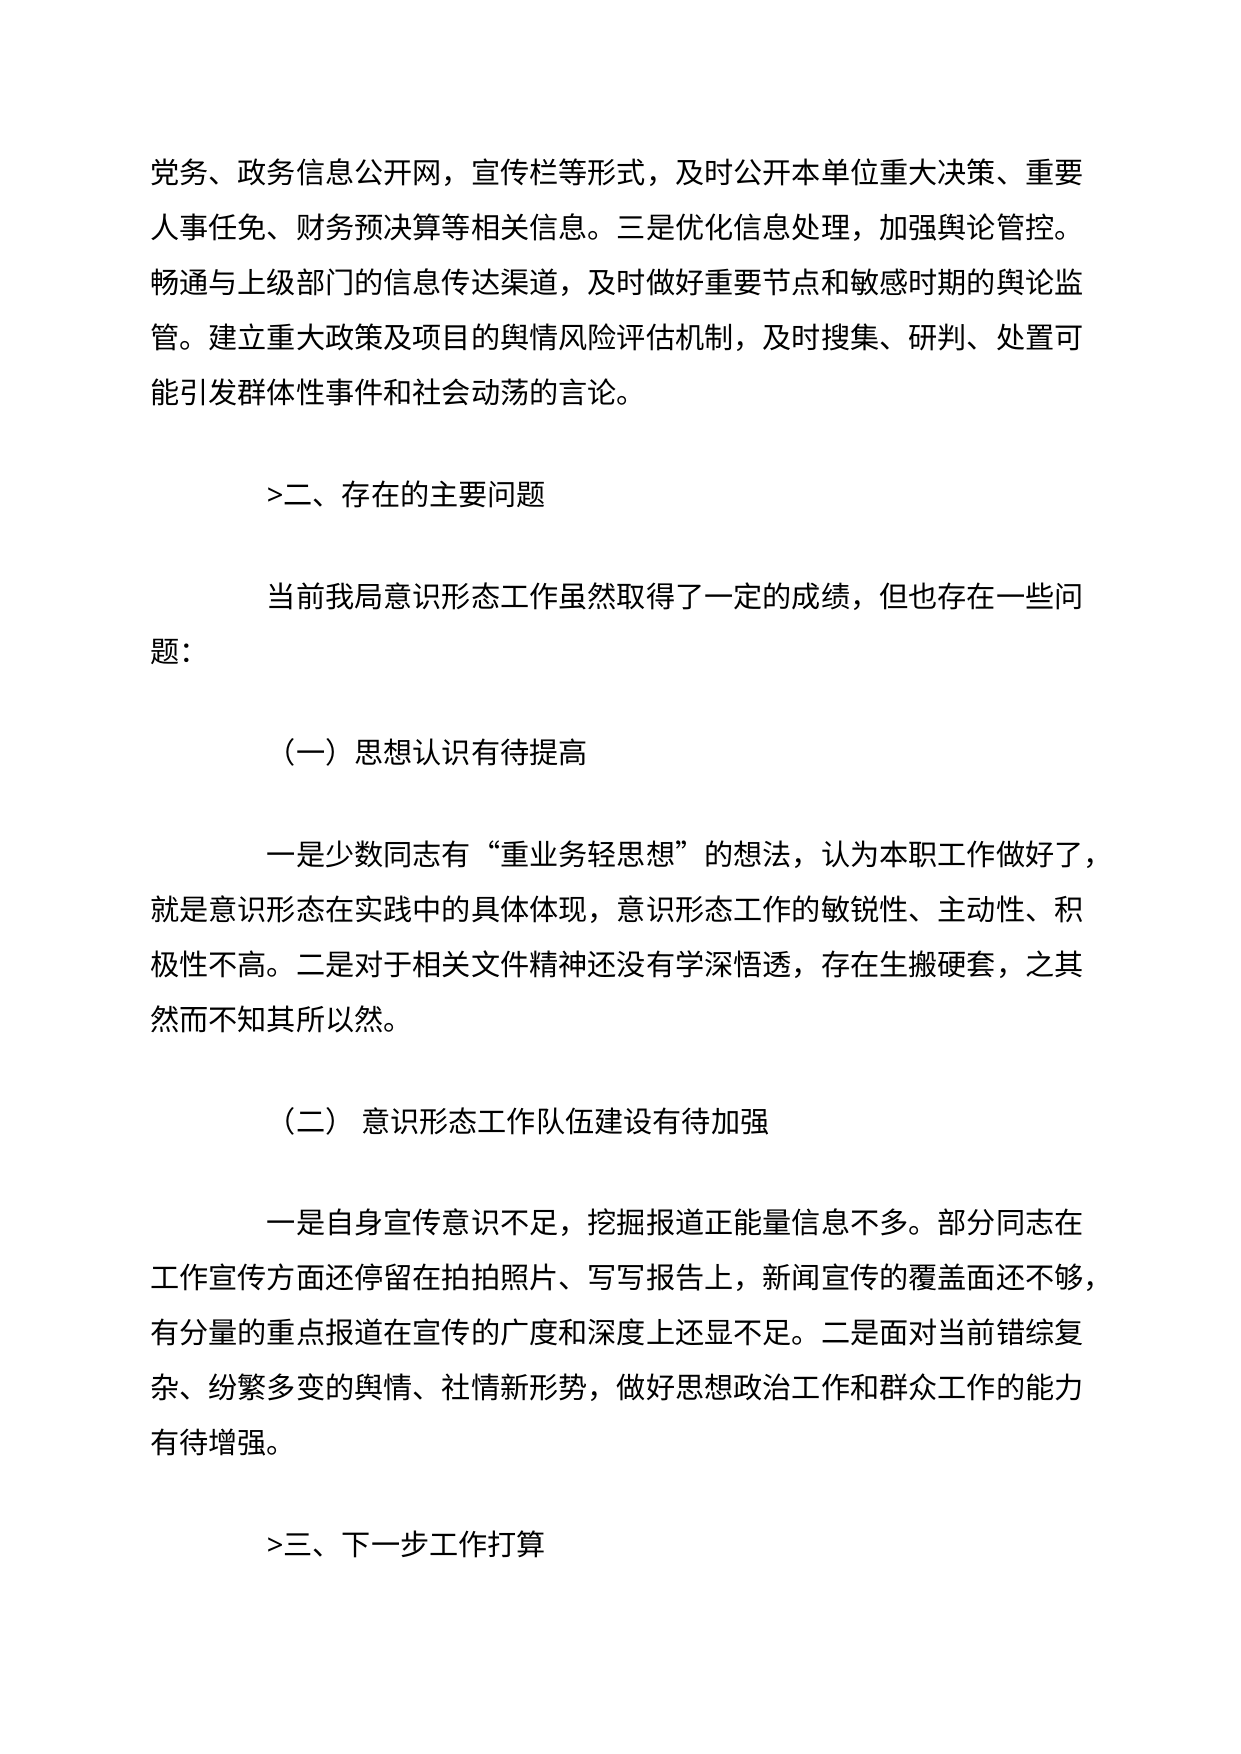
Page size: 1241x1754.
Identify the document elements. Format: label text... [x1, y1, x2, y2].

text 一是自身宣传意识不足，挖掘报道正能量信息不多。部分同志在工作宣传方面还停留在拍拍照片、写写报告上，新闻宣传的覆盖面还不够，有分量的重点报道在宣传的广度和深度上还显不足。二是面对当前错综复杂、纷繁多变的舆情、社情新形势，做好思想政治工作和群众工作的能力有待增强。 [150, 1200, 1090, 1462]
text 一是少数同志有“重业务轻思想”的想法，认为本职工作做好了，就是意识形态在实践中的具体体现，意识形态工作的敏锐性、主动性、积极性不高。二是对于相关文件精神还没有学深悟透，存在生搬硬套，之其然而不知其所以然。 [150, 832, 1090, 1039]
text >二、存在的主要问题 [150, 471, 1090, 514]
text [150, 150, 1090, 412]
text （二） 意识形态工作队伍建设有待加强 [150, 1098, 1090, 1141]
text 当前我局意识形态工作虽然取得了一定的成绩，但也存在一些问题： [150, 573, 1090, 671]
text >三、下一步工作打算 [150, 1521, 1090, 1564]
text （一）思想认识有待提高 [150, 730, 1090, 772]
